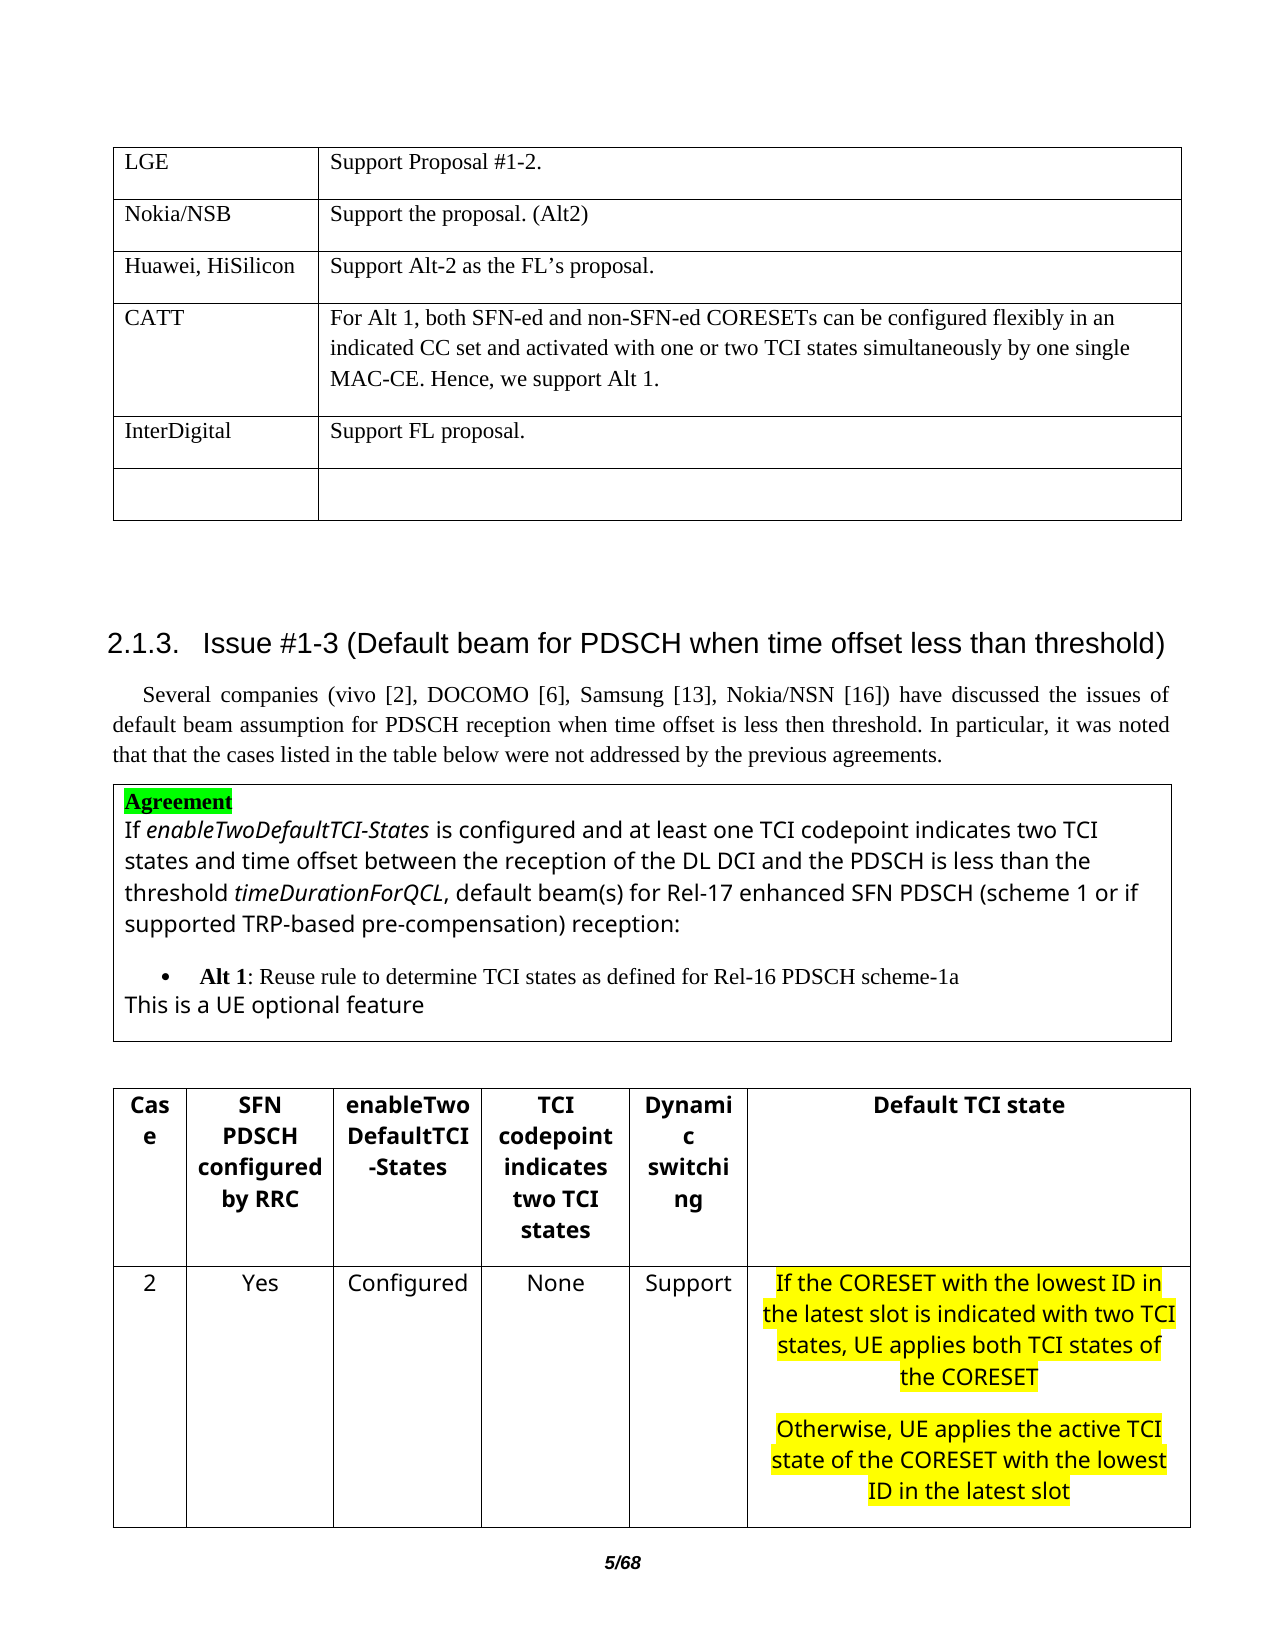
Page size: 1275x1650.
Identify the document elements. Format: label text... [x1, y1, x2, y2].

table_header TCI codepoint indicates two TCI states [482, 1089, 629, 1266]
table_cell None [482, 1267, 629, 1527]
table_cell Yes [187, 1267, 333, 1527]
table_cell Nokia/NSB [114, 200, 318, 251]
table_header Case [114, 1089, 186, 1266]
table_cell Support the proposal. (Alt2) [319, 200, 1181, 251]
table_header Default TCI state [748, 1089, 1190, 1266]
table_cell InterDigital [114, 417, 318, 468]
table_cell Support Proposal #1-2. [319, 148, 1181, 199]
table_cell LGE [114, 148, 318, 199]
subtitle Issue #1-3 (Default beam for PDSCH when time offset less than threshold) [107, 626, 1172, 659]
table_cell Support Alt-2 as the FL’s proposal. [319, 252, 1181, 303]
table_cell CATT [114, 304, 318, 416]
table_cell If the CORESET with the lowest ID in the latest slot is indicated with two TCI states, UE applies both TCI states of the CORESET Otherwise, UE applies the active TCI state of the CORESET with the lowest ID in the latest slot [748, 1267, 1190, 1527]
table_cell For Alt 1, both SFN-ed and non-SFN-ed CORESETs can be configured flexibly in an indicated CC set and activated with one or two TCI states simultaneously by one single MAC-CE. Hence, we support Alt 1. [319, 304, 1181, 416]
table_header SFN PDSCH configured by RRC [187, 1089, 333, 1266]
table_cell Support [630, 1267, 747, 1527]
table_cell Support FL proposal. [319, 417, 1181, 468]
table_cell Configured [334, 1267, 481, 1527]
table_cell [319, 469, 1181, 520]
table_header Agreement If enableTwoDefaultTCI-States is configured and at least one TCI codepoint indicates two TCI states and time offset between the reception of the DL DCI and the PDSCH is less than the threshold timeDurationForQCL, default beam(s) for Rel-17 enhanced SFN PDSCH (scheme 1 or if supported TRP-based pre-compensation) reception: Alt 1: Reuse rule to determine TCI states as defined for Rel-16 PDSCH scheme-1a This is a UE optional feature [114, 785, 1171, 1041]
text Several companies (vivo [2], DOCOMO [6], Samsung [13], Nokia/NSN [16]) have discussed the issues of default beam assumption for PDSCH reception when time offset is less then threshold. In particular, it was noted that that the cases listed in the table below were not addressed by the previous agreements. [112, 681, 1172, 767]
table_header enableTwoDefaultTCI-States [334, 1089, 481, 1266]
table_header Dynamic switching [630, 1089, 747, 1266]
table_cell Huawei, HiSilicon [114, 252, 318, 303]
table_cell 2 [114, 1267, 186, 1527]
table_cell [114, 469, 318, 520]
